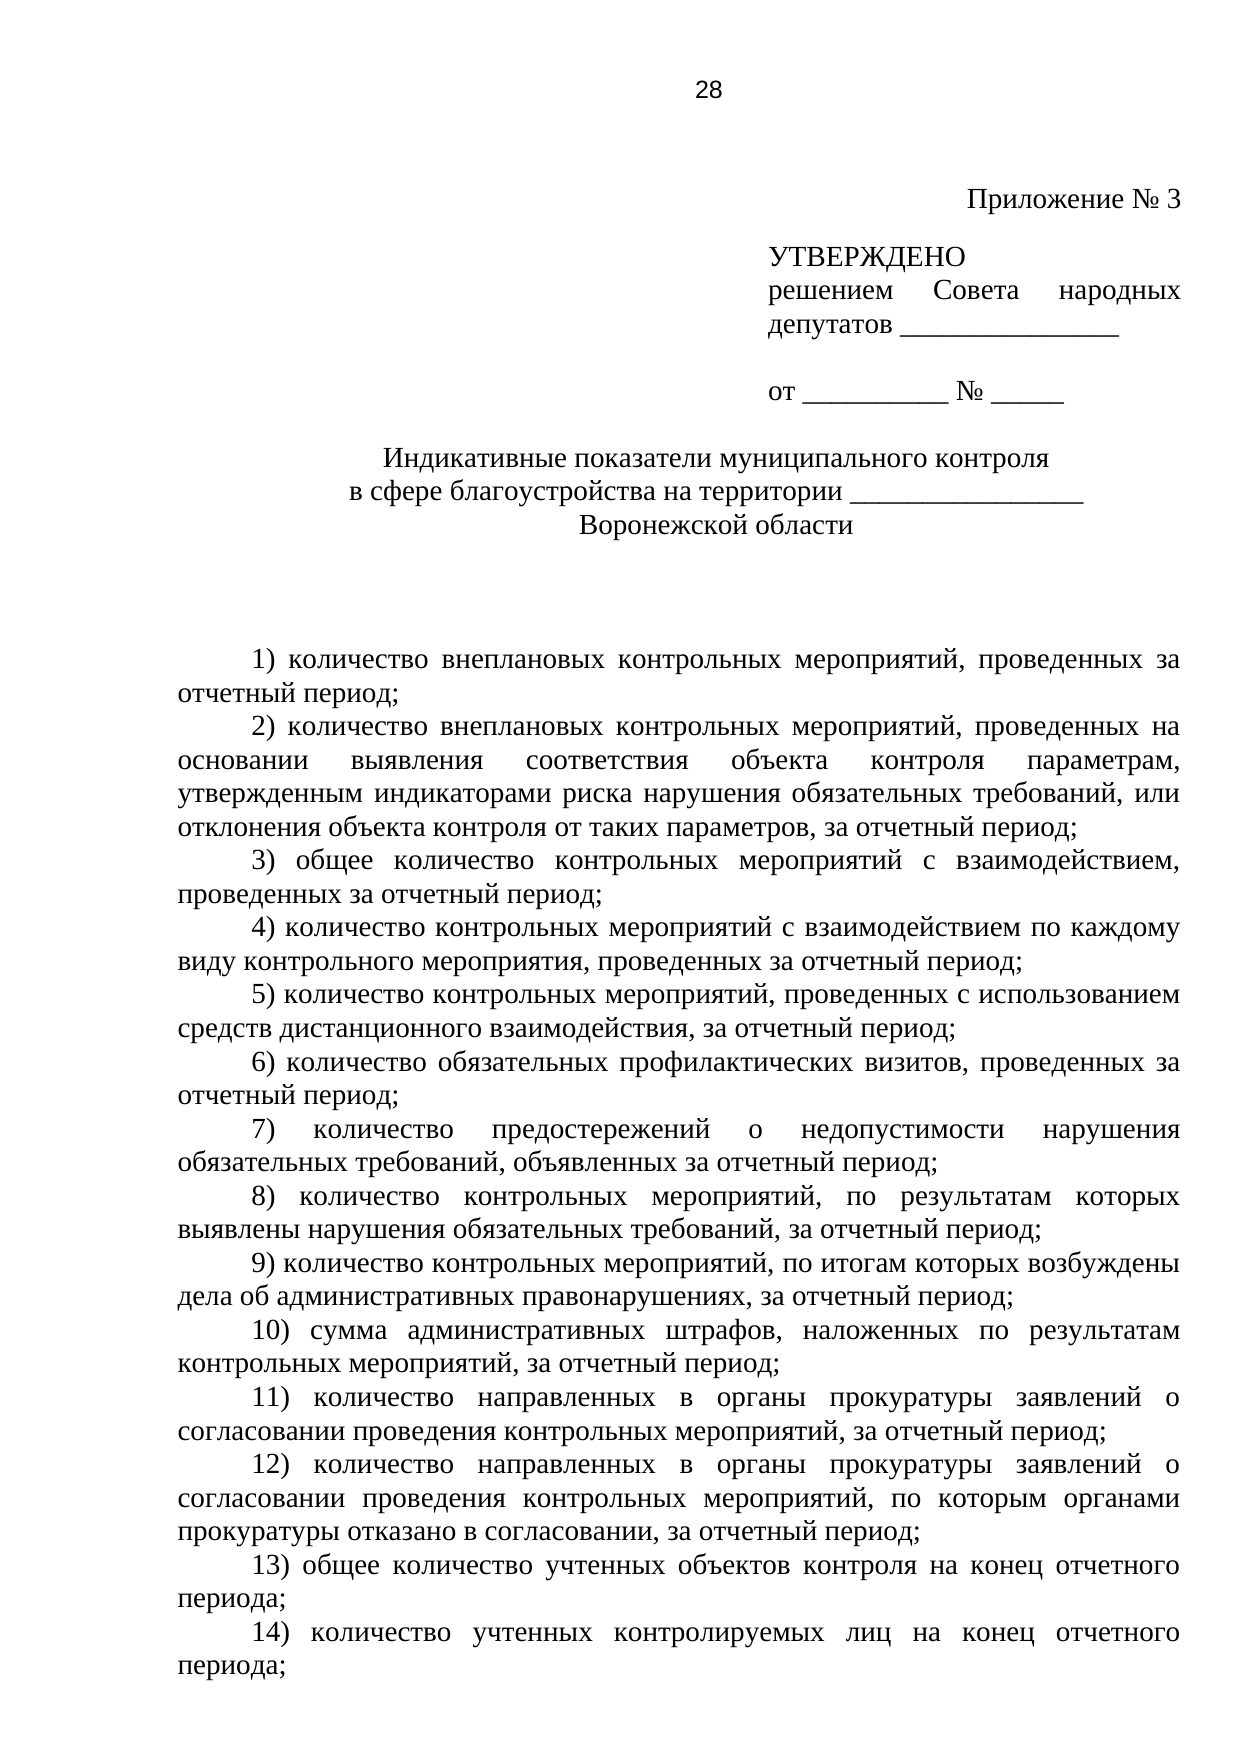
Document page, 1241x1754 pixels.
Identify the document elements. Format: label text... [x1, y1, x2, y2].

text 9) количество контрольных мероприятий, по итогам которых возбуждены дела об административных правонарушениях, за отчетный период; [177, 1245, 1181, 1312]
text 10) сумма административных штрафов, наложенных по результатам контрольных мероприятий, за отчетный период; [177, 1312, 1181, 1379]
text в сфере благоустройства на территории ________________ [177, 473, 1181, 507]
text УТВЕРЖДЕНО [768, 239, 1181, 272]
text Индикативные показатели муниципального контроля [177, 440, 1181, 473]
text 4) количество контрольных мероприятий с взаимодействием по каждому виду контрольного мероприятия, проведенных за отчетный период; [177, 909, 1181, 977]
text Воронежской области [177, 507, 1181, 541]
text 3) общее количество контрольных мероприятий с взаимодействием, проведенных за отчетный период; [177, 842, 1181, 909]
text 7) количество предостережений о недопустимости нарушения обязательных требований, объявленных за отчетный период; [177, 1111, 1181, 1178]
text 12) количество направленных в органы прокуратуры заявлений о согласовании проведения контрольных мероприятий, по которым органами прокуратуры отказано в согласовании, за отчетный период; [177, 1446, 1181, 1547]
text Приложение № 3 [177, 181, 1181, 215]
text 6) количество обязательных профилактических визитов, проведенных за отчетный период; [177, 1044, 1181, 1111]
text 5) количество контрольных мероприятий, проведенных с использованием средств дистанционного взаимодействия, за отчетный период; [177, 977, 1181, 1044]
text 1) количество внеплановых контрольных мероприятий, проведенных за отчетный период; [177, 641, 1181, 708]
text решением Совета народных депутатов _______________ [768, 272, 1181, 339]
text 11) количество направленных в органы прокуратуры заявлений о согласовании проведения контрольных мероприятий, за отчетный период; [177, 1379, 1181, 1446]
text 14) количество учтенных контролируемых лиц на конец отчетного периода; [177, 1614, 1181, 1681]
text от __________ № _____ [768, 373, 1181, 406]
text 13) общее количество учтенных объектов контроля на конец отчетного периода; [177, 1547, 1181, 1614]
text 2) количество внеплановых контрольных мероприятий, проведенных на основании выявления соответствия объекта контроля параметрам, утвержденным индикаторами риска нарушения обязательных требований, или отклонения объекта контроля от таких параметров, за отчетный период; [177, 708, 1181, 842]
text 8) количество контрольных мероприятий, по результатам которых выявлены нарушения обязательных требований, за отчетный период; [177, 1178, 1181, 1245]
